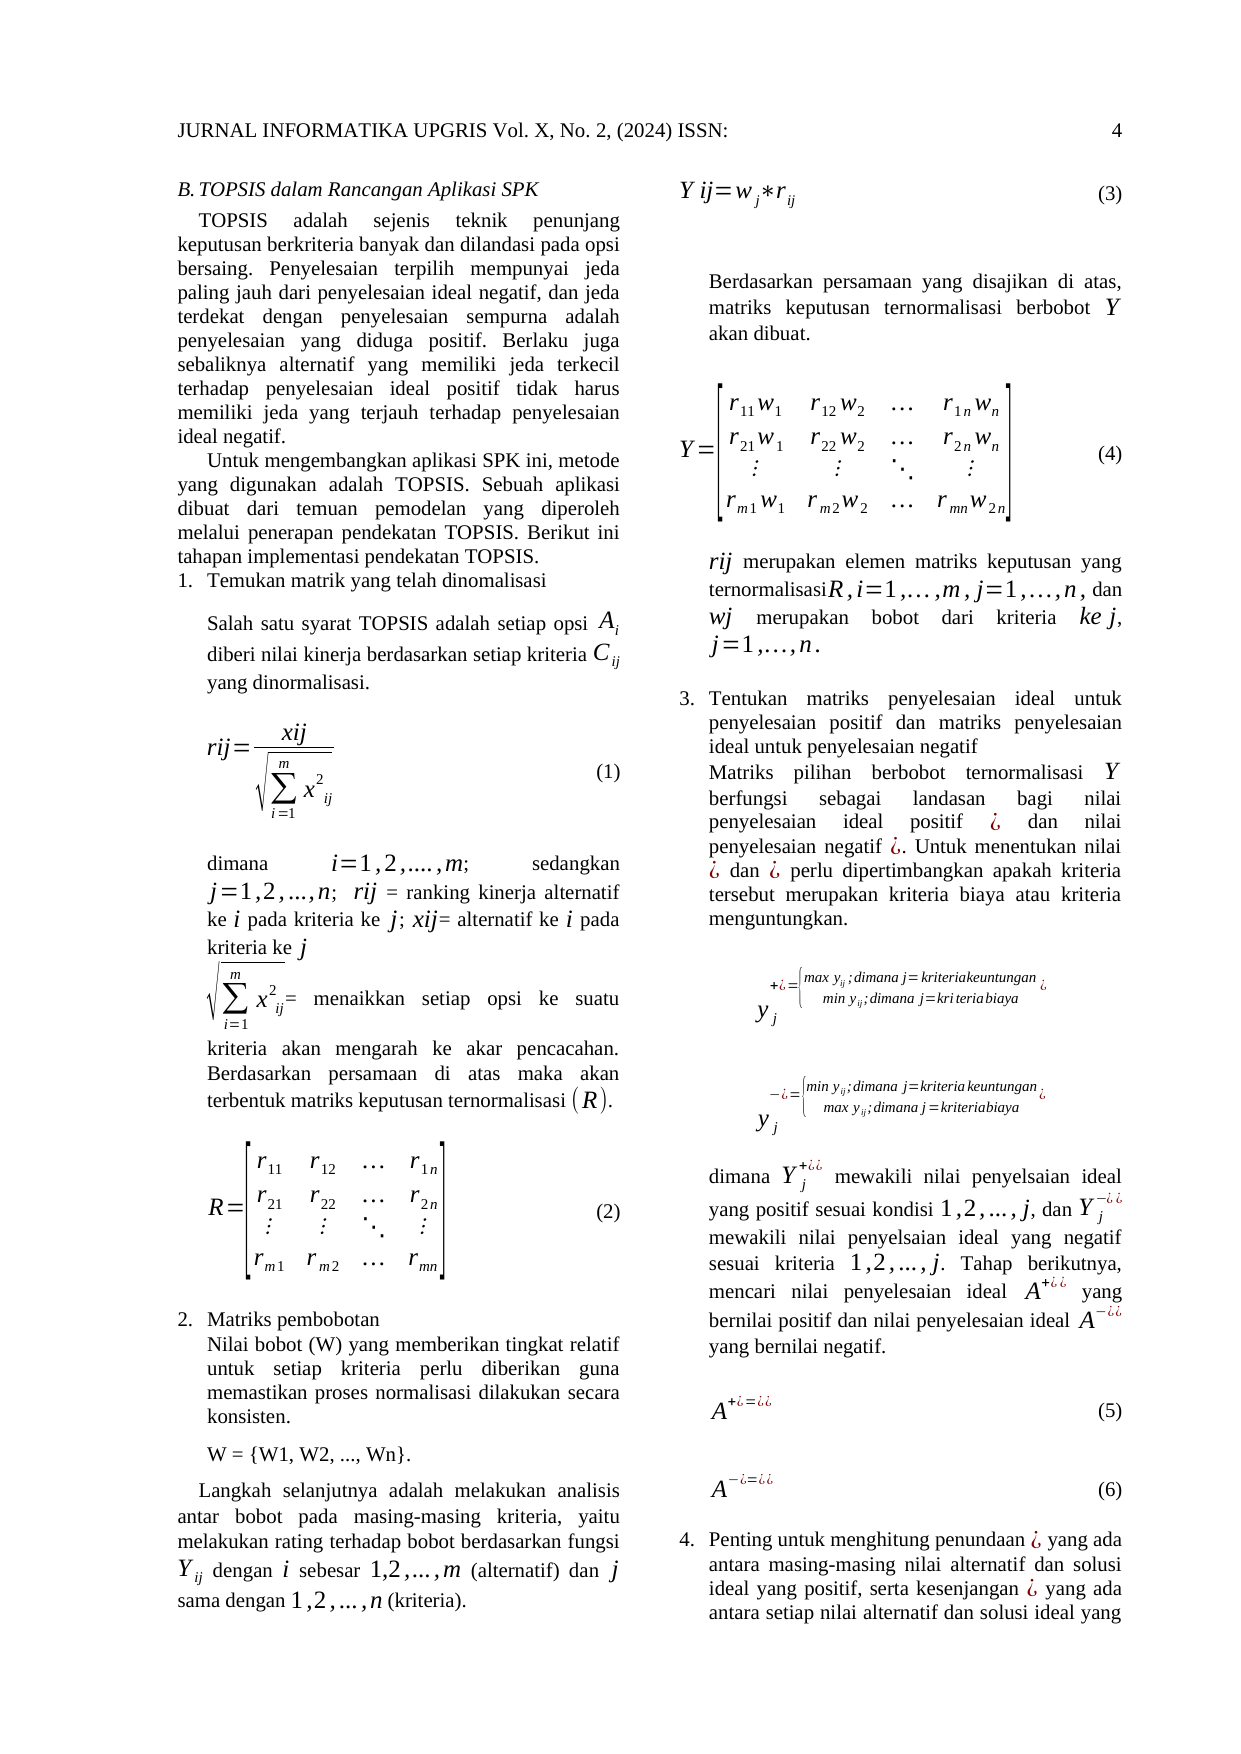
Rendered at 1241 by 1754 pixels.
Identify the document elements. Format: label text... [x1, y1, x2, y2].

text Langkah selanjutnya adalah melakukan analisis antar bobot pada masing-masing kriteria, yaitu melakukan rating terhadap bobot berdasarkan fungsi dengan sebesar (alternatif) dan sama dengan (kriteria). [177, 1478, 620, 1614]
list (2) [177, 1140, 620, 1281]
list Matriks pembobotan [177, 1307, 620, 1331]
text TOPSIS adalah sejenis teknik penunjang keputusan berkriteria banyak dan dilandasi pada opsi bersaing. Penyelesaian terpilih mempunyai jeda paling jauh dari penyelesaian ideal negatif, dan jeda terdekat dengan penyelesaian sempurna adalah penyelesaian yang diduga positif. Berlaku juga sebaliknya alternatif yang memiliki jeda terkecil terhadap penyelesaian ideal positif tidak harus memiliki jeda yang terjauh terhadap penyelesaian ideal negatif. [177, 207, 620, 448]
text Untuk mengembangkan aplikasi SPK ini, metode yang digunakan adalah TOPSIS. Sebuah aplikasi dibuat dari temuan pemodelan yang diperoleh melalui penerapan pendekatan TOPSIS. Berikut ini tahapan implementasi pendekatan TOPSIS. [177, 448, 620, 568]
text Berdasarkan persamaan yang disajikan di atas, matriks keputusan ternormalisasi berbobot akan dibuat. [709, 269, 1122, 345]
list Tentukan matriks penyelesaian ideal untuk penyelesaian positif dan matriks penyelesaian ideal untuk penyelesaian negatif [679, 686, 1122, 758]
text (5) [709, 1396, 1122, 1424]
text (3) [679, 177, 1122, 244]
text merupakan elemen matriks keputusan yang ternormalisasi dan merupakan bobot dari kriteria , [709, 548, 1122, 658]
text (4) [679, 382, 1122, 523]
list = menaikkan setiap opsi ke suatu kriteria akan mengarah ke akar pencacahan. Berdasarkan persamaan di atas maka akan terbentuk matriks keputusan ternormalisasi . [207, 961, 619, 1115]
text W = {W1, W2, ..., Wn}. [207, 1442, 620, 1466]
text Matriks pilihan berbobot ternormalisasi berfungsi sebagai landasan bagi nilai penyelesaian ideal positif dan nilai penyelesaian negatif . Untuk menentukan nilai dan perlu dipertimbangkan apakah kriteria tersebut merupakan kriteria biaya atau kriteria menguntungkan. [709, 758, 1121, 930]
list Salah satu syarat TOPSIS adalah setiap opsi diberi nilai kinerja berdasarkan setiap kriteria yang dinormalisasi. [207, 607, 620, 694]
text dimana mewakili nilai penyelsaian ideal yang positif sesuai kondisi , dan mewakili nilai penyelsaian ideal yang negatif sesuai kriteria . Tahap berikutnya, mencari nilai penyelesaian ideal yang bernilai positif dan nilai penyelesaian ideal yang bernilai negatif. [709, 1159, 1122, 1358]
text (6) [709, 1474, 1122, 1503]
text Nilai bobot (W) yang memberikan tingkat relatif untuk setiap kriteria perlu diberikan guna memastikan proses normalisasi dilakukan secara konsisten. [207, 1332, 620, 1428]
list (1) [207, 719, 620, 823]
list Temukan matrik yang telah dinomalisasi [177, 568, 619, 592]
list dimana ; sedangkan ; = ranking kinerja alternatif ke pada kriteria ke ; = alternatif ke pada kriteria ke [207, 849, 620, 961]
subtitle TOPSIS dalam Rancangan Aplikasi SPK [177, 177, 620, 201]
